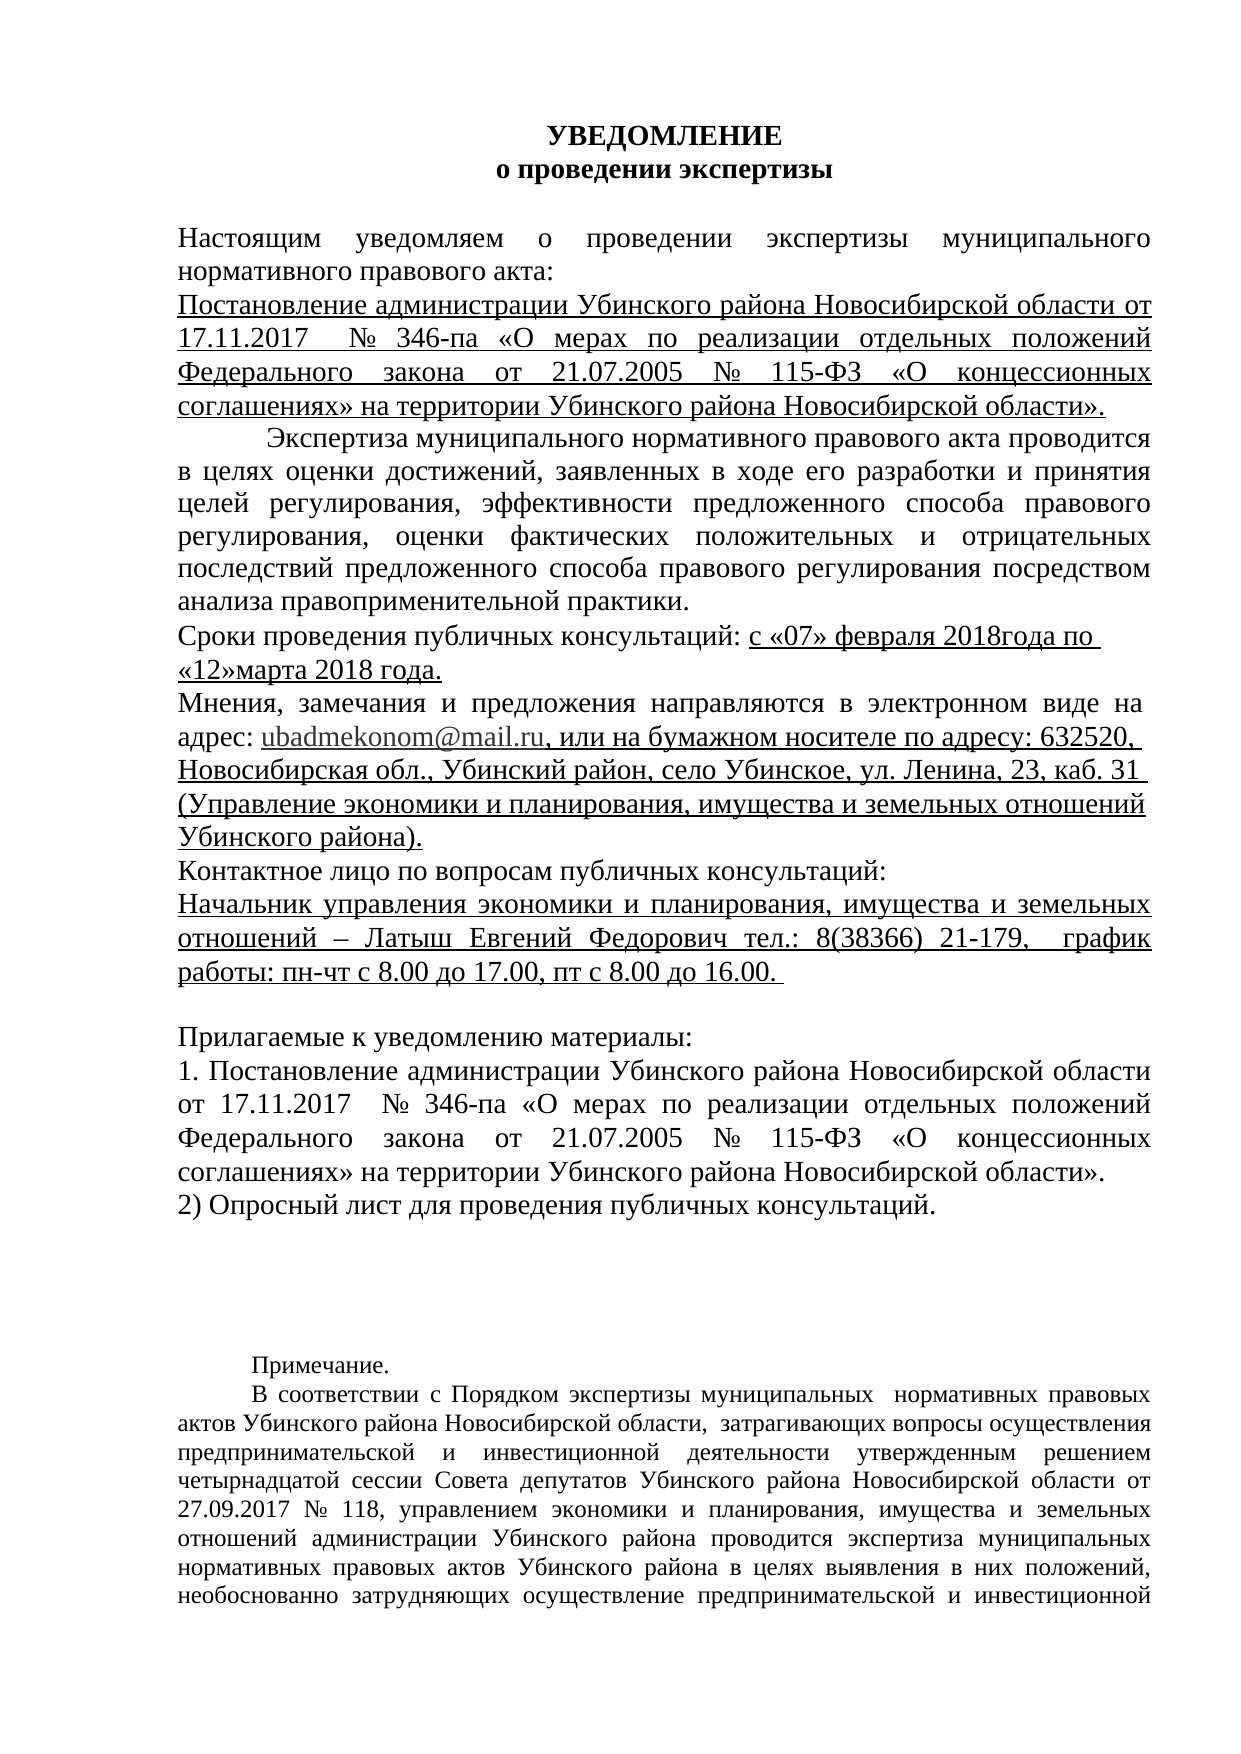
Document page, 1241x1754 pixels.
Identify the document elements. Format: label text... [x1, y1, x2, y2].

text Примечание. [177, 1350, 1152, 1379]
text Постановление администрации Убинского района Новосибирской области от 17.11.2017 № 346-па «О мерах по реализации отдельных положений Федерального закона от 21.07.2005 № 115-ФЗ «О концессионных соглашениях» на территории Убинского района Новосибирской области». [177, 351, 1152, 383]
text Мнения, замечания и предложения направляются в электронном виде на адрес: ubadmekonom@mail.ru, или на бумажном носителе по адресу: 632520, Новосибирская обл., Убинский район, село Убинское, ул. Ленина, 23, каб. 31 (Управление экономики и планирования, имущества и земельных отношений Убинского района). [177, 685, 1152, 853]
text 1. Постановление администрации Убинского района Новосибирской области от 17.11.2017 № 346-па «О мерах по реализации отдельных положений Федерального закона от 21.07.2005 № 115-ФЗ «О концессионных соглашениях» на территории Убинского района Новосибирской области». [177, 1053, 1152, 1187]
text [177, 1379, 1152, 1609]
text Начальник управления экономики и планирования, имущества и земельных отношений – Латыш Евгений Федорович тел.: 8(38366) 21-179, график работы: пн-чт с 8.00 до 17.00, пт с 8.00 до 16.00. [177, 950, 1152, 987]
text Постановление администрации Убинского района Новосибирской области от 17.11.2017 № 346-па «О мерах по реализации отдельных положений Федерального закона от 21.07.2005 № 115-ФЗ «О концессионных соглашениях» на территории Убинского района Новосибирской области». [177, 384, 1152, 421]
text Экспертиза муниципального нормативного правового акта проводится в целях оценки достижений, заявленных в ходе его разработки и принятия целей регулирования, эффективности предложенного способа правового регулирования, оценки фактических положительных и отрицательных последствий предложенного способа правового регулирования посредством анализа правоприменительной практики. [177, 421, 1152, 617]
text 2) Опросный лист для проведения публичных консультаций. [177, 1187, 1152, 1221]
text Сроки проведения публичных консультаций: с «07» февраля 2018года по «12»марта 2018 года. [177, 618, 1152, 685]
text Прилагаемые к уведомлению материалы: [177, 1019, 1152, 1053]
text Начальник управления экономики и планирования, имущества и земельных отношений – Латыш Евгений Федорович тел.: 8(38366) 21-179, график работы: пн-чт с 8.00 до 17.00, пт с 8.00 до 16.00. [177, 887, 1152, 916]
text Настоящим уведомляем о проведении экспертизы муниципального нормативного правового акта: [177, 220, 1152, 287]
text Контактное лицо по вопросам публичных консультаций: [177, 853, 1152, 887]
text УВЕДОМЛЕНИЕ [177, 118, 1152, 152]
text Начальник управления экономики и планирования, имущества и земельных отношений – Латыш Евгений Федорович тел.: 8(38366) 21-179, график работы: пн-чт с 8.00 до 17.00, пт с 8.00 до 16.00. [177, 917, 1152, 949]
text Постановление администрации Убинского района Новосибирской области от 17.11.2017 № 346-па «О мерах по реализации отдельных положений Федерального закона от 21.07.2005 № 115-ФЗ «О концессионных соглашениях» на территории Убинского района Новосибирской области». [177, 287, 1152, 316]
text Постановление администрации Убинского района Новосибирской области от 17.11.2017 № 346-па «О мерах по реализации отдельных положений Федерального закона от 21.07.2005 № 115-ФЗ «О концессионных соглашениях» на территории Убинского района Новосибирской области». [177, 318, 1152, 350]
text о проведении экспертизы [177, 152, 1152, 185]
